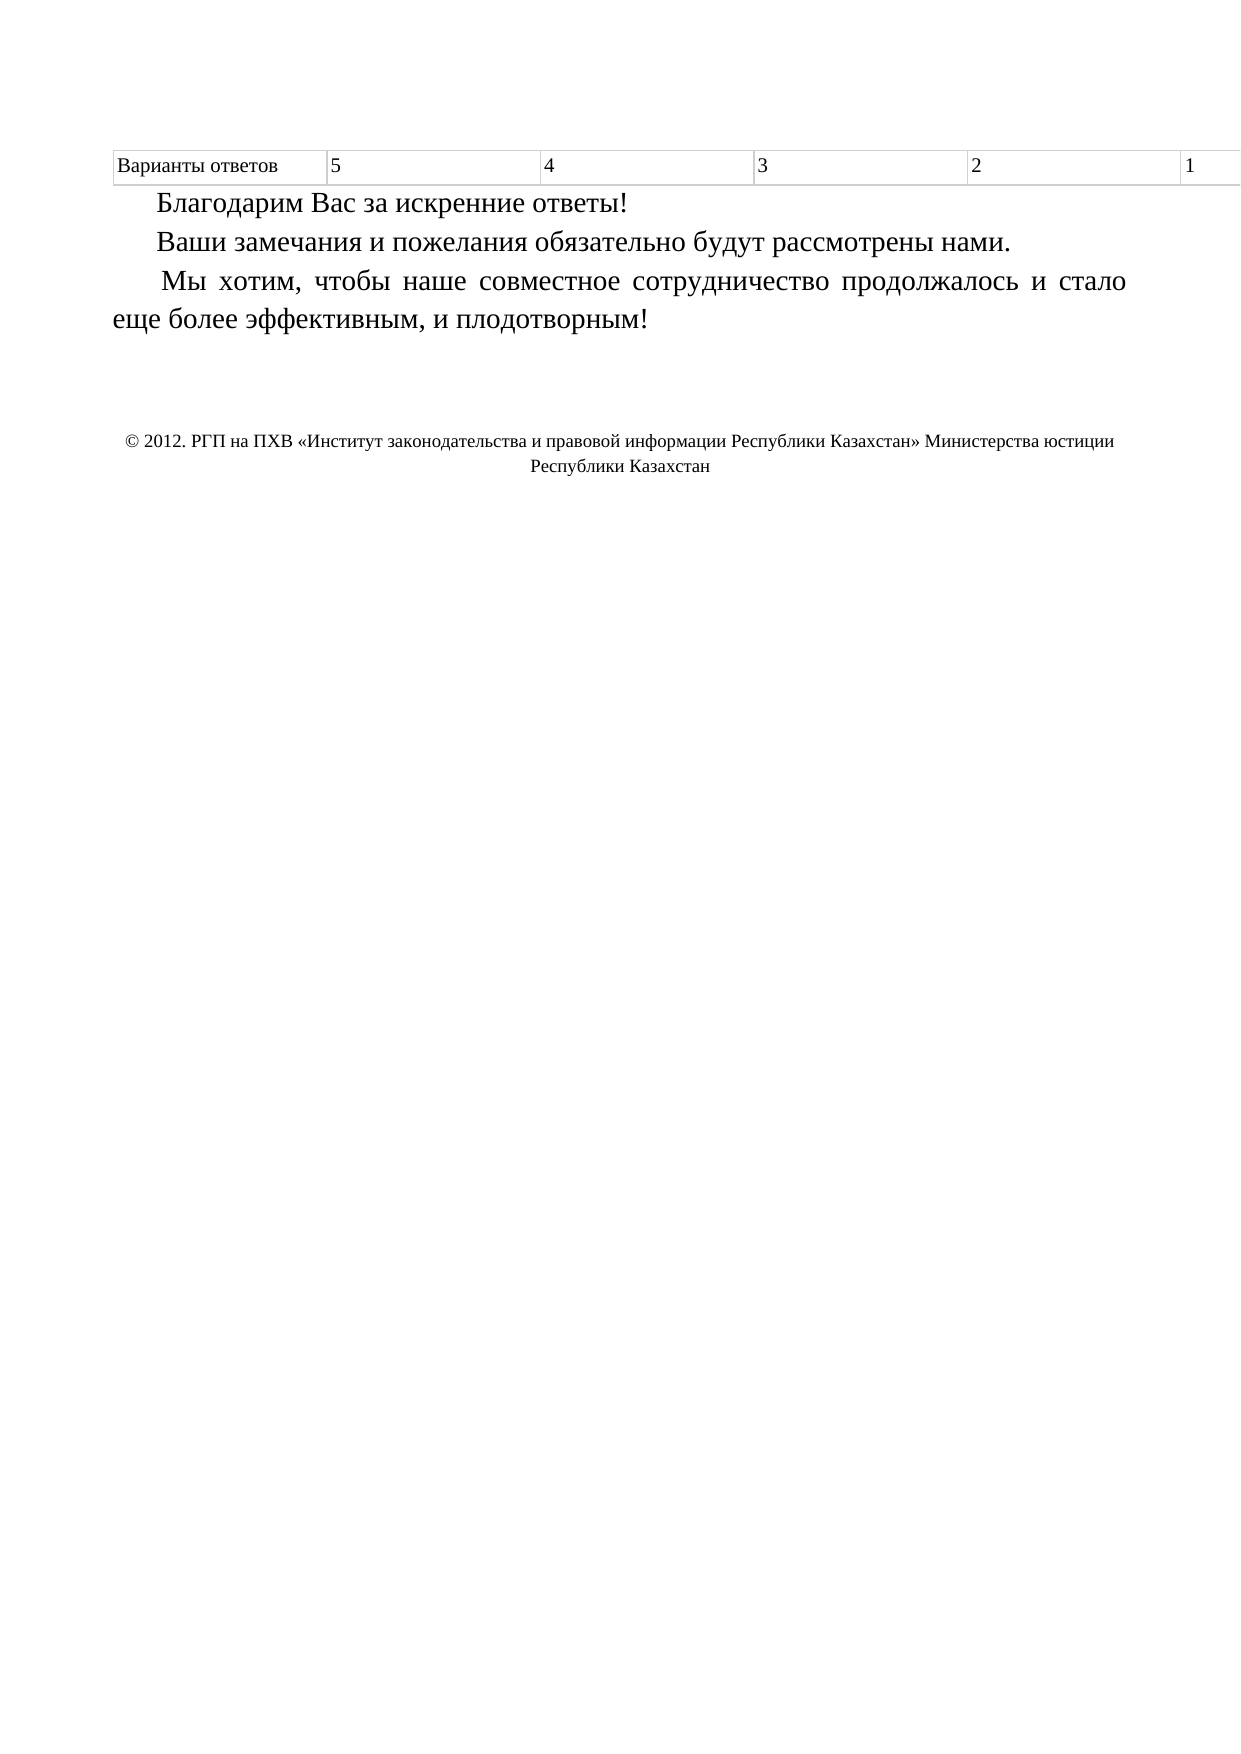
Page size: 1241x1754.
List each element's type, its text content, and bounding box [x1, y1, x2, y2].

table_cell 2 [968, 151, 1180, 184]
text © 2012. РГП на ПХВ «Институт законодательства и правовой информации Республики Казахстан» Министерства юстиции Республики Казахстан [112, 430, 1128, 477]
table_cell Варианты ответов [114, 151, 326, 184]
table_cell 4 [541, 151, 753, 184]
table_cell 1 [1181, 151, 1240, 184]
text Ваши замечания и пожелания обязательно будут рассмотрены нами. [112, 224, 1128, 258]
text Мы хотим, чтобы наше совместное сотрудничество продолжалось и стало еще более эффективным, и плодотворным! [112, 263, 1128, 335]
table_cell 5 [328, 151, 540, 184]
text Благодарим Вас за искренние ответы! [112, 186, 1128, 219]
table_cell 3 [755, 151, 967, 184]
